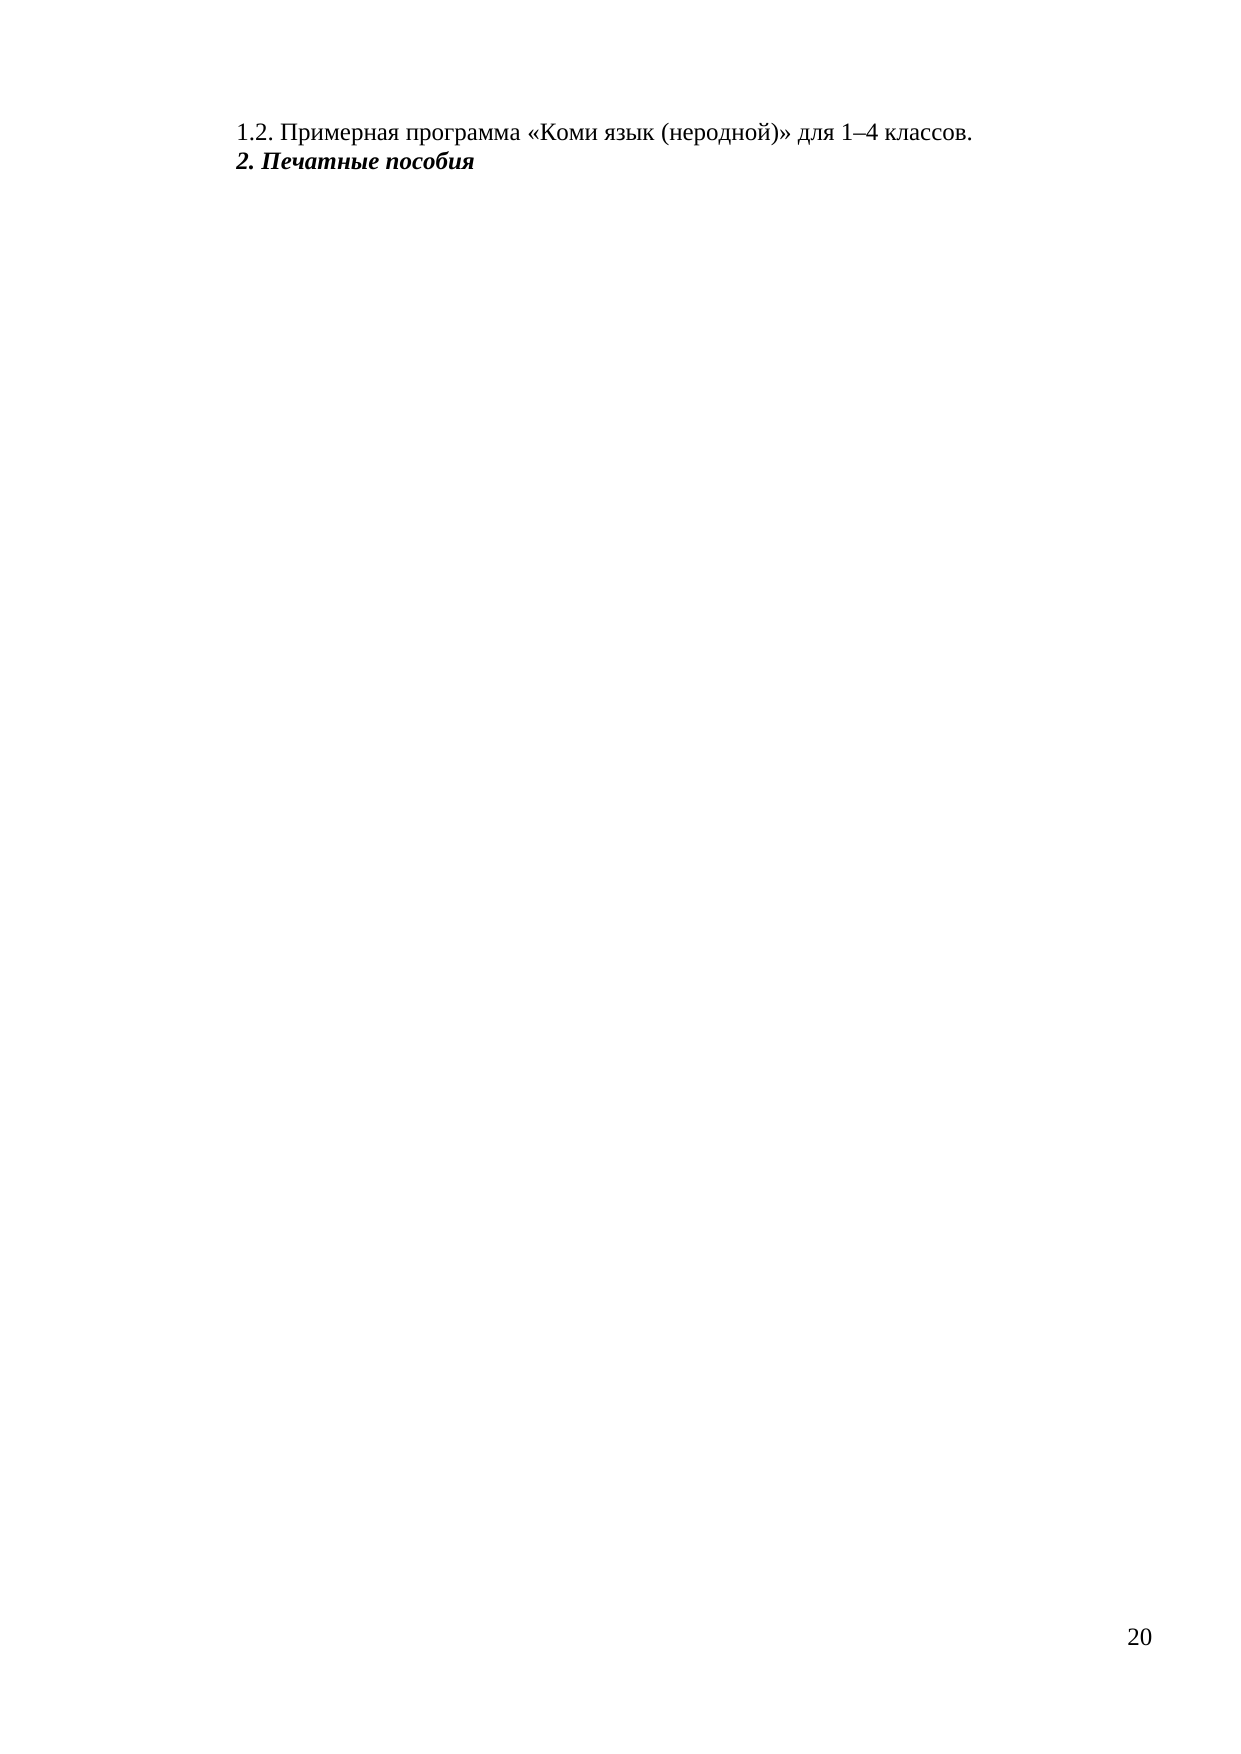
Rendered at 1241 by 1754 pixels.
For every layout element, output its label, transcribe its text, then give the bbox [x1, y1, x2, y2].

subtitle Печатные пособия [236, 146, 1203, 175]
list Примерная программа «Коми язык (неродной)» для 1–4 классов. [236, 117, 1203, 145]
